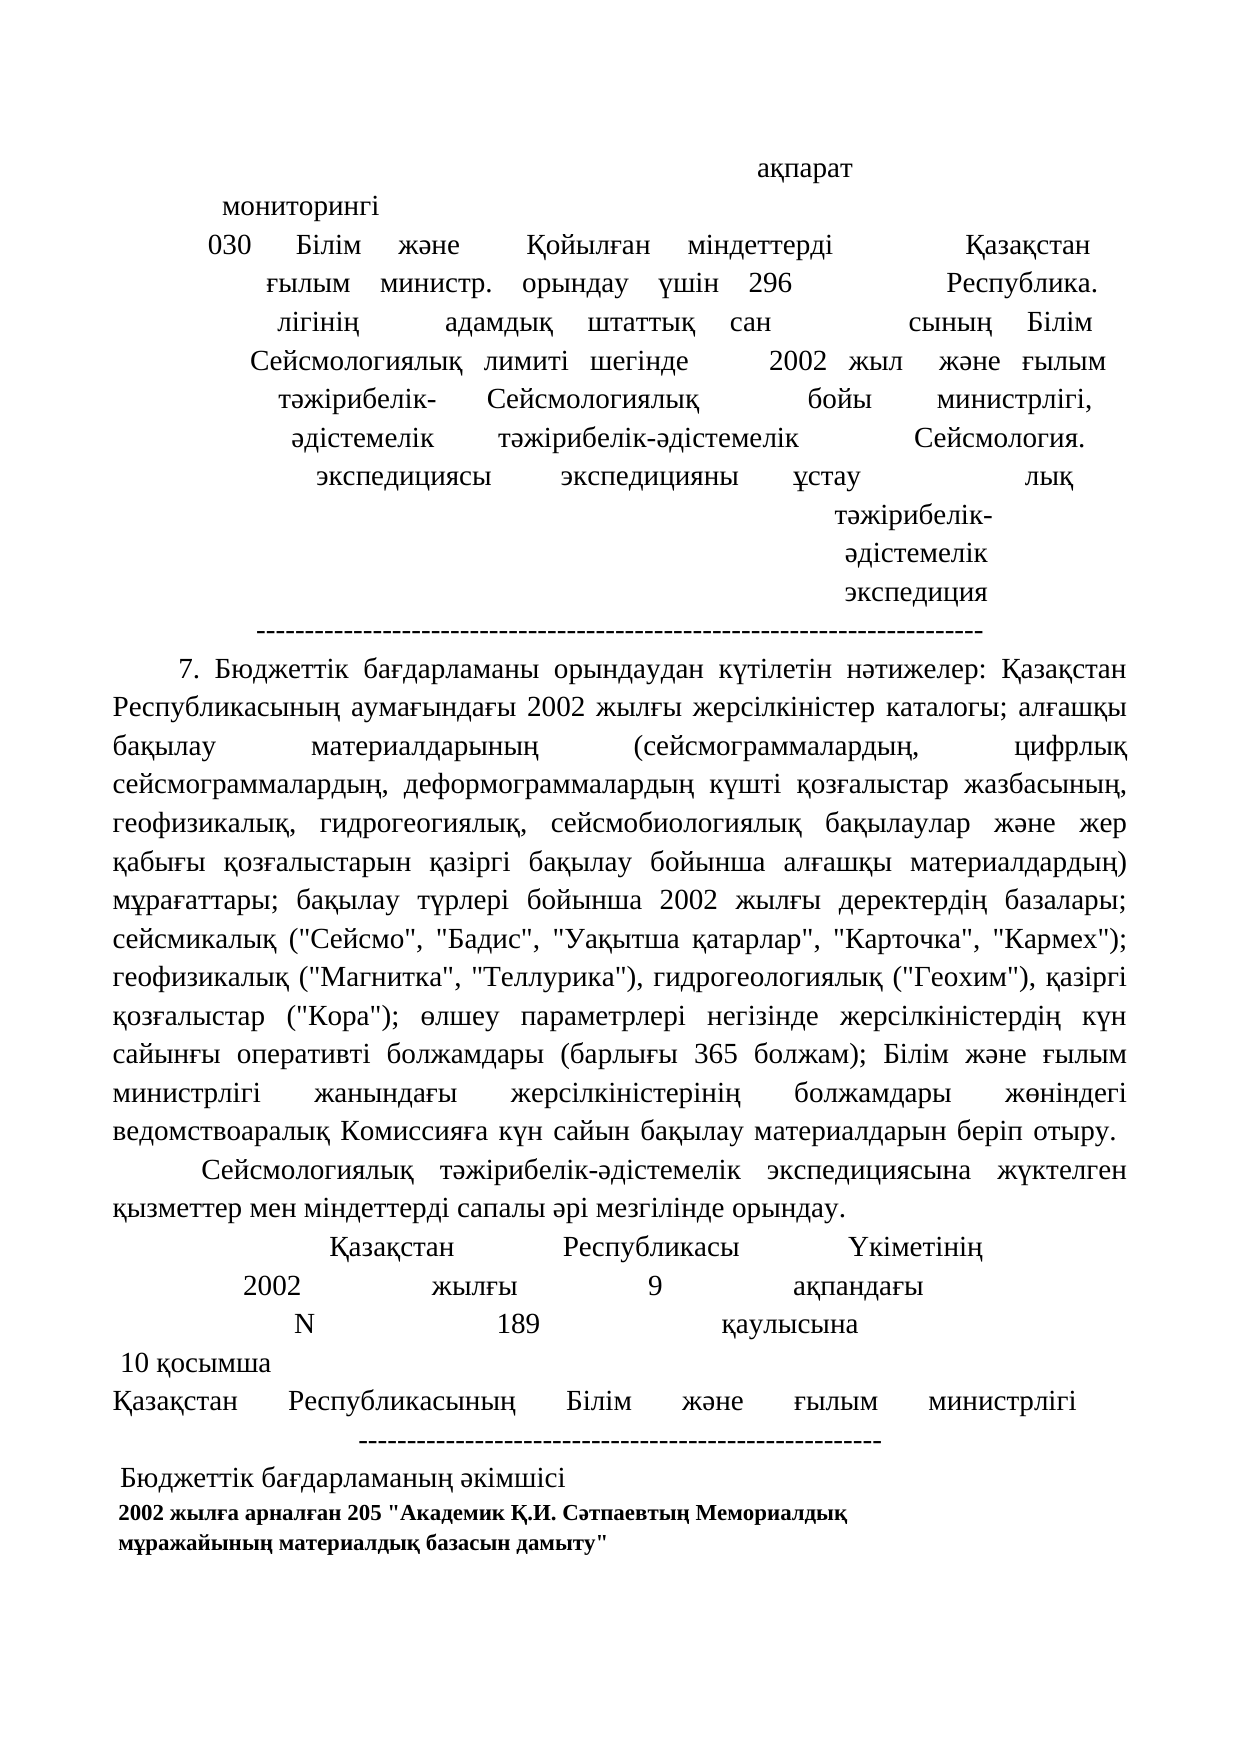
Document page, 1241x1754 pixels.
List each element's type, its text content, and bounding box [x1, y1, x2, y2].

text Қазақстан Республикасы Үкiметiнiң 2002 жылғы 9 ақпандағы N 189 қаулысына 10 қосымша [112, 1229, 1128, 1378]
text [112, 150, 1128, 222]
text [112, 1499, 1128, 1556]
text 030 Бiлiм және Қойылған мiндеттердi Қазақстан ғылым министр. орындау үшін 296 Республика. лiгiнiң адамдық штаттық сан сының Білім Сейсмологиялық лимитi шегiнде 2002 жыл және ғылым тәжiрибелiк- Сейсмологиялық бойы министрлігі, әдiстемелiк тәжiрибелiк-әдiстемелiк Сейсмология. экспедициясы экспедицияны ұстау лық тәжiрибелiк- әдiстемелiк экспедиция --------------------------------------------------------------------------- 7. Бюджеттiк бағдарламаны орындаудан күтiлетiн нәтижелер: Қазақстан Республикасының аумағындағы 2002 жылғы жерсiлкiнiстер каталогы; алғашқы бақылау материалдарының (сейсмограммалардың, цифрлық сейсмограммалардың, деформограммалардың күштi қозғалыстар жазбасының, геофизикалық, гидрогеогиялық, сейсмобиологиялық бақылаулар және жер қабығы қозғалыстарын қазiргi бақылау бойынша алғашқы материалдардың) мұрағаттары; бақылау түрлерi бойынша 2002 жылғы деректердiң базалары; сейсмикалық ("Сейсмо", "Бадис", "Уақытша қатарлар", "Карточка", "Кармех"); геофизикалық ("Магнитка", "Теллурика"), гидрогеологиялық ("Геохим"), қазiргi қозғалыстар ("Кора"); өлшеу параметрлерi негiзiнде жерсiлкiнiстердiң күн сайынғы оперативтi болжамдары (барлығы 365 болжам); Бiлiм және ғылым министрлiгi жанындағы жерсiлкiнiстерiнiң болжамдары жөнiндегi ведомствоаралық Комиссияға күн сайын бақылау материалдарын берiп отыру. Сейсмологиялық тәжiрибелiк-әдiстемелiк экспедициясына жүктелген қызметтер мен мiндеттердi сапалы әрi мезгiлiнде орындау. [112, 227, 1128, 1224]
text Қазақстан Республикасының Білім және ғылым министрлігi ------------------------------------------------------ Бюджеттiк бағдарламаның әкiмшiсі [112, 1383, 1128, 1494]
